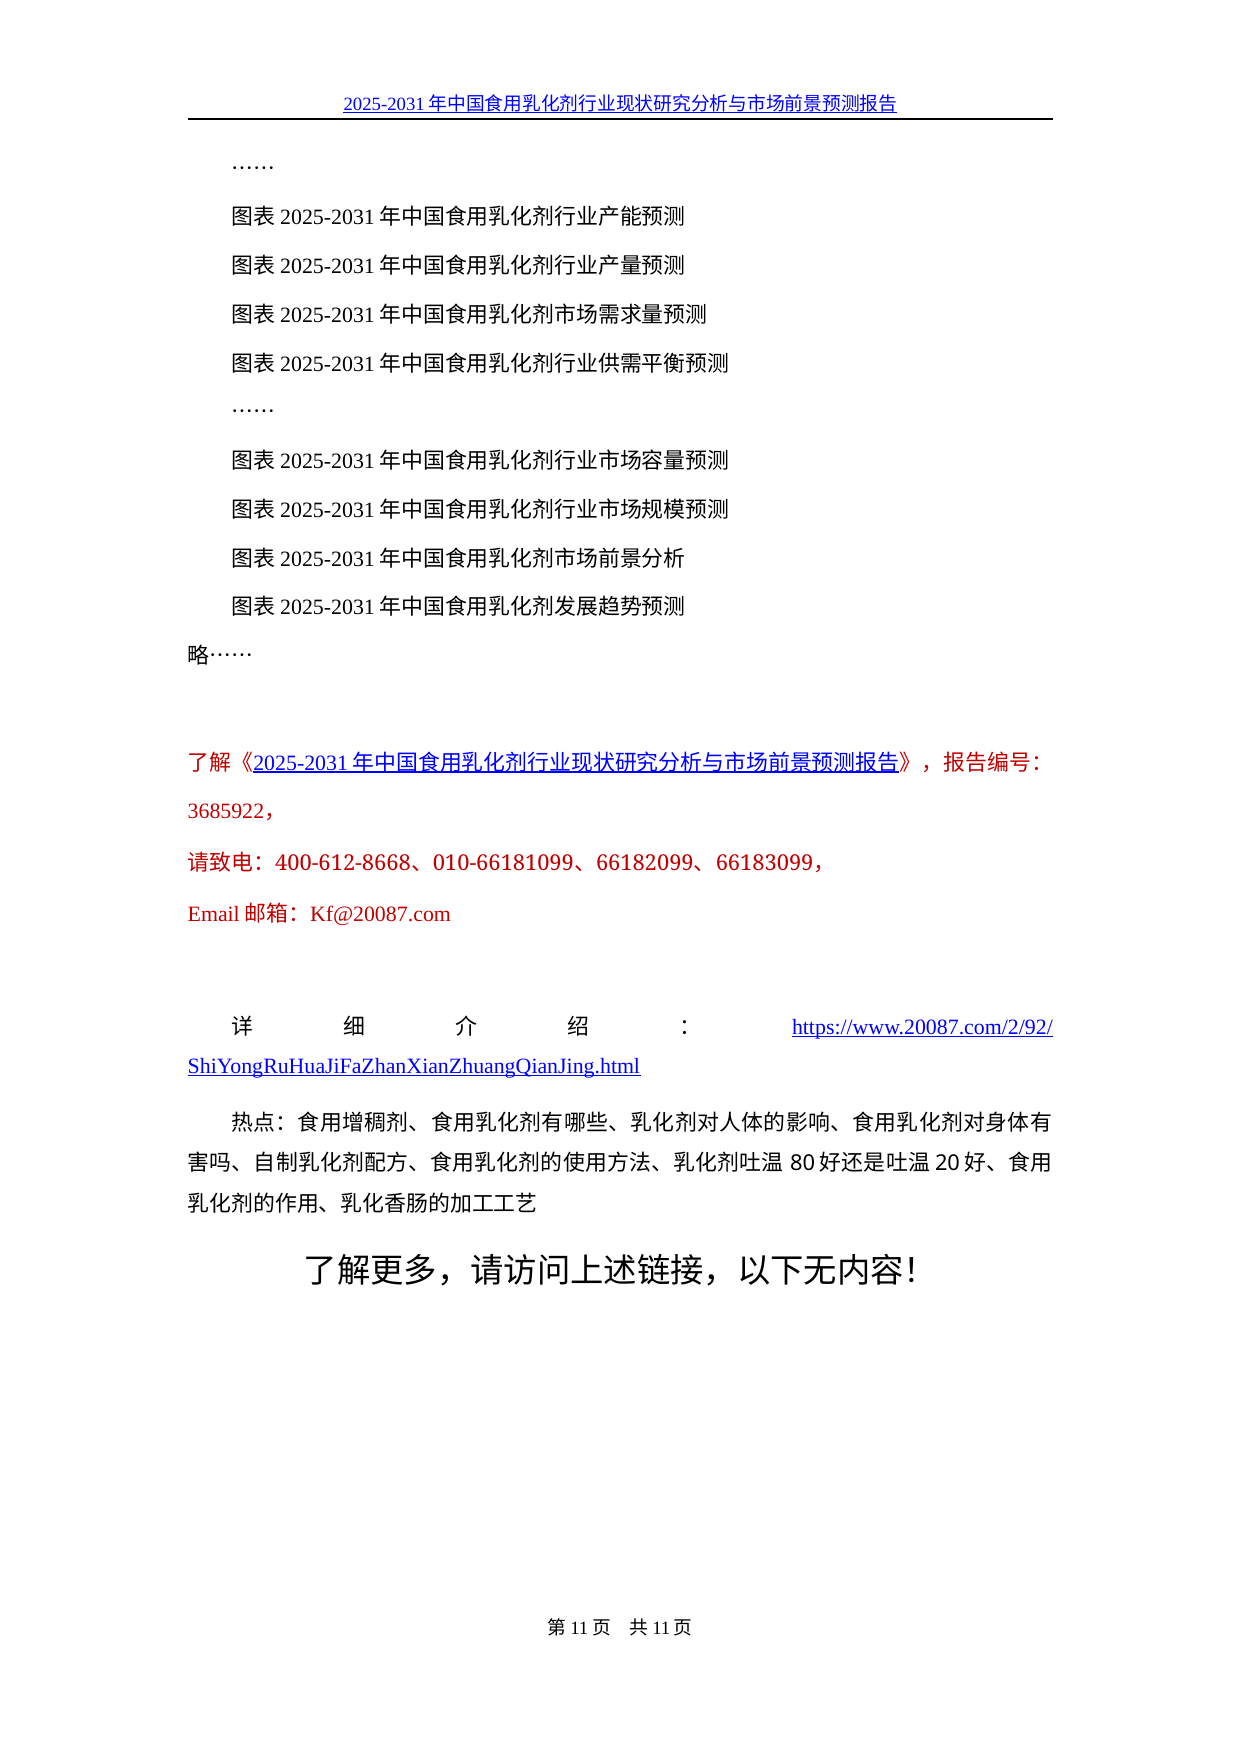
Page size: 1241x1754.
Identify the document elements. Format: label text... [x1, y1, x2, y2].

text 了解《2025-2031年中国食用乳化剂行业现状研究分析与市场前景预测报告》，报告编号：3685922， [187, 744, 1053, 825]
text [187, 150, 1053, 670]
text 详细介绍：https://www.20087.com/2/92/ShiYongRuHuaJiFaZhanXianZhuangQianJing.html [187, 1009, 1053, 1082]
text 请致电：400-612-8668、010-66181099、66182099、66183099， [187, 844, 1053, 877]
text Email邮箱：Kf@20087.com [187, 896, 1053, 928]
title 了解更多，请访问上述链接，以下无内容！ [187, 1236, 1053, 1301]
text 热点：食用增稠剂、食用乳化剂有哪些、乳化剂对人体的影响、食用乳化剂对身体有害吗、自制乳化剂配方、食用乳化剂的使用方法、乳化剂吐温80好还是吐温20好、食用乳化剂的作用、乳化香肠的加工工艺 [187, 1104, 1053, 1218]
